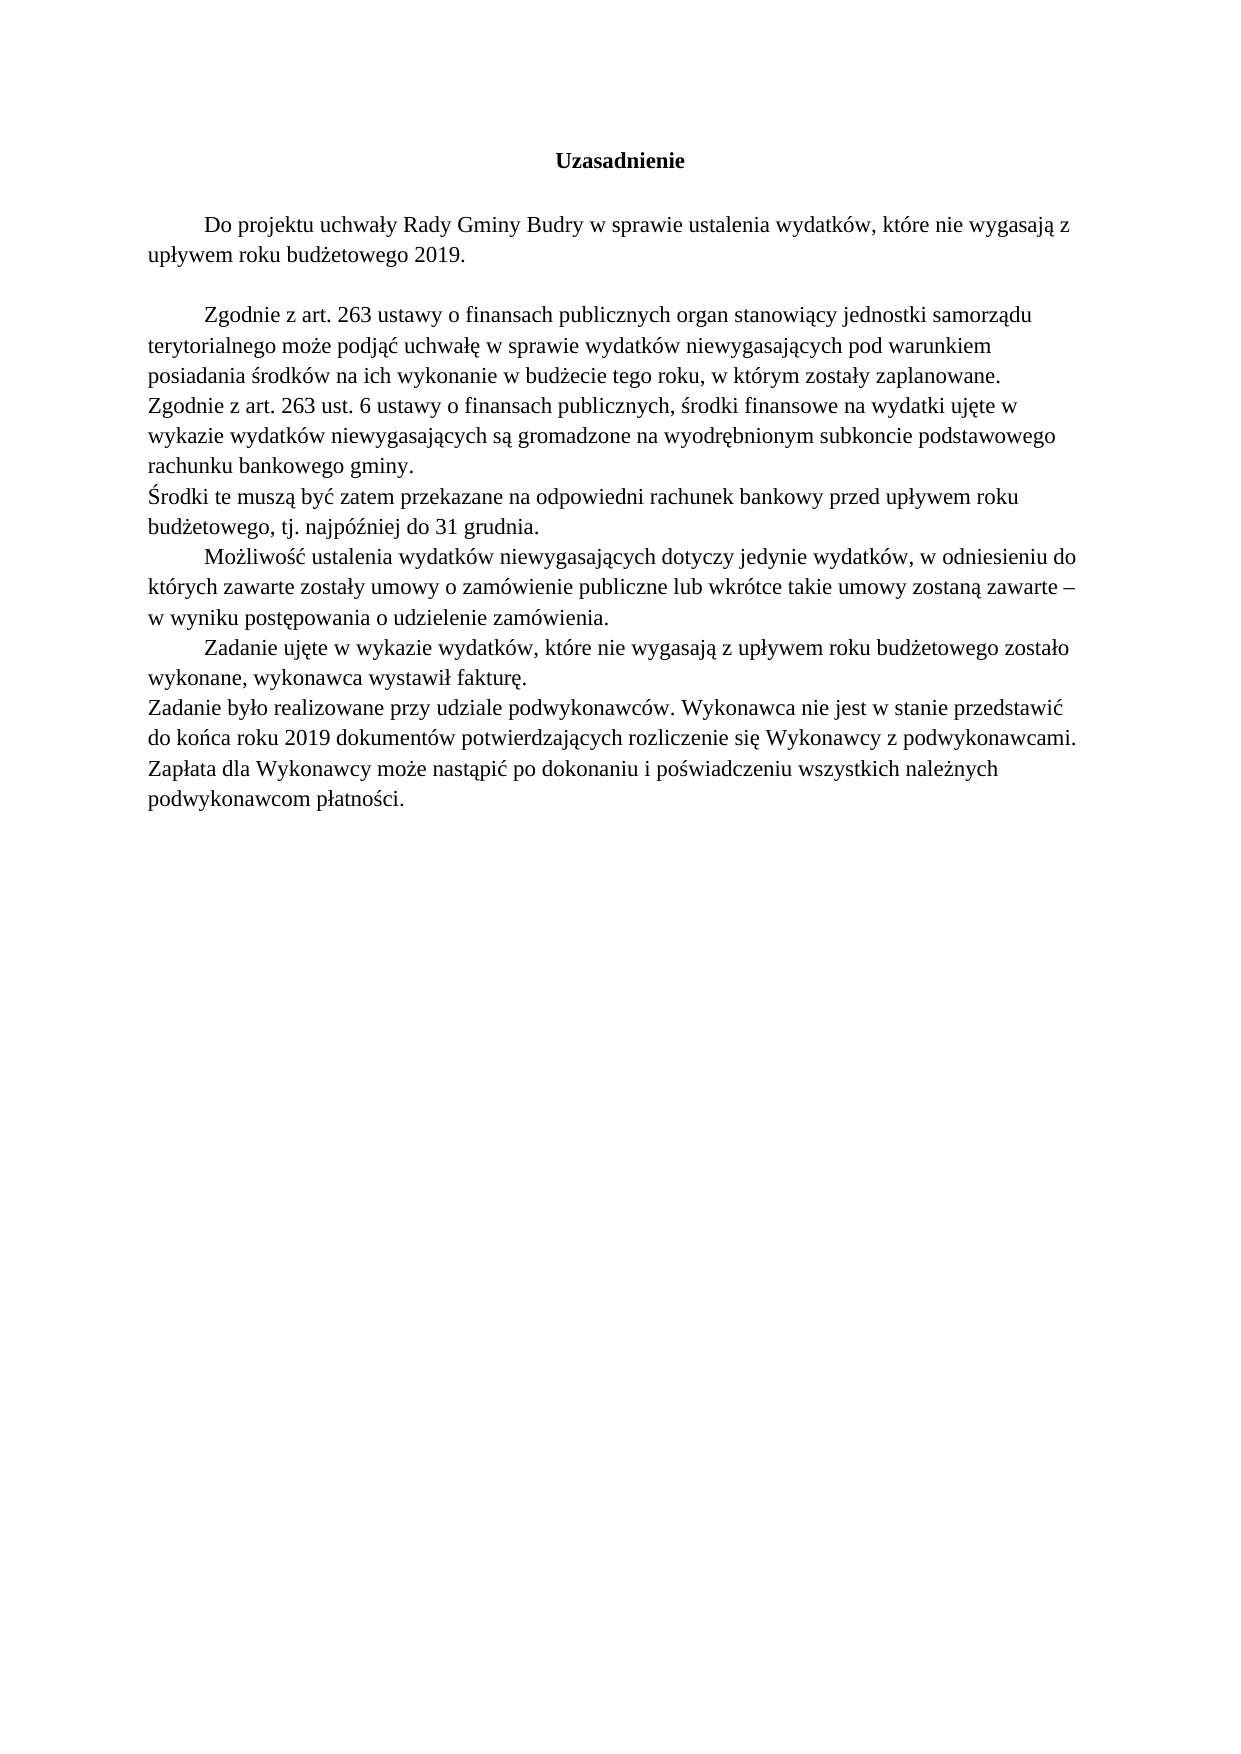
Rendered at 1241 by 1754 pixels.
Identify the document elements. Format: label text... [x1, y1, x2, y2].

text Zgodnie z art. 263 ustawy o finansach publicznych organ stanowiący jednostki samorządu terytorialnego może podjąć uchwałę w sprawie wydatków niewygasających pod warunkiem posiadania środków na ich wykonanie w budżecie tego roku, w którym zostały zaplanowane. [148, 301, 1093, 388]
text Zadanie było realizowane przy udziale podwykonawców. Wykonawca nie jest w stanie przedstawić do końca roku 2019 dokumentów potwierdzających rozliczenie się Wykonawcy z podwykonawcami. [148, 694, 1093, 751]
text Do projektu uchwały Rady Gminy Budry w sprawie ustalenia wydatków, które nie wygasają z upływem roku budżetowego 2019. [148, 211, 1093, 267]
text Możliwość ustalenia wydatków niewygasających dotyczy jedynie wydatków, w odniesieniu do których zawarte zostały umowy o zamówienie publiczne lub wkrótce takie umowy zostaną zawarte – w wyniku postępowania o udzielenie zamówienia. [148, 543, 1093, 630]
text Uzasadnienie [148, 148, 1093, 174]
text Zgodnie z art. 263 ust. 6 ustawy o finansach publicznych, środki finansowe na wydatki ujęte w wykazie wydatków niewygasających są gromadzone na wyodrębnionym subkoncie podstawowego rachunku bankowego gminy. [148, 392, 1093, 479]
text Środki te muszą być zatem przekazane na odpowiedni rachunek bankowy przed upływem roku budżetowego, tj. najpóźniej do 31 grudnia. [148, 483, 1093, 539]
text Zapłata dla Wykonawcy może nastąpić po dokonaniu i poświadczeniu wszystkich należnych podwykonawcom płatności. [148, 754, 1093, 811]
text Zadanie ujęte w wykazie wydatków, które nie wygasają z upływem roku budżetowego zostało wykonane, wykonawca wystawił fakturę. [148, 634, 1093, 690]
